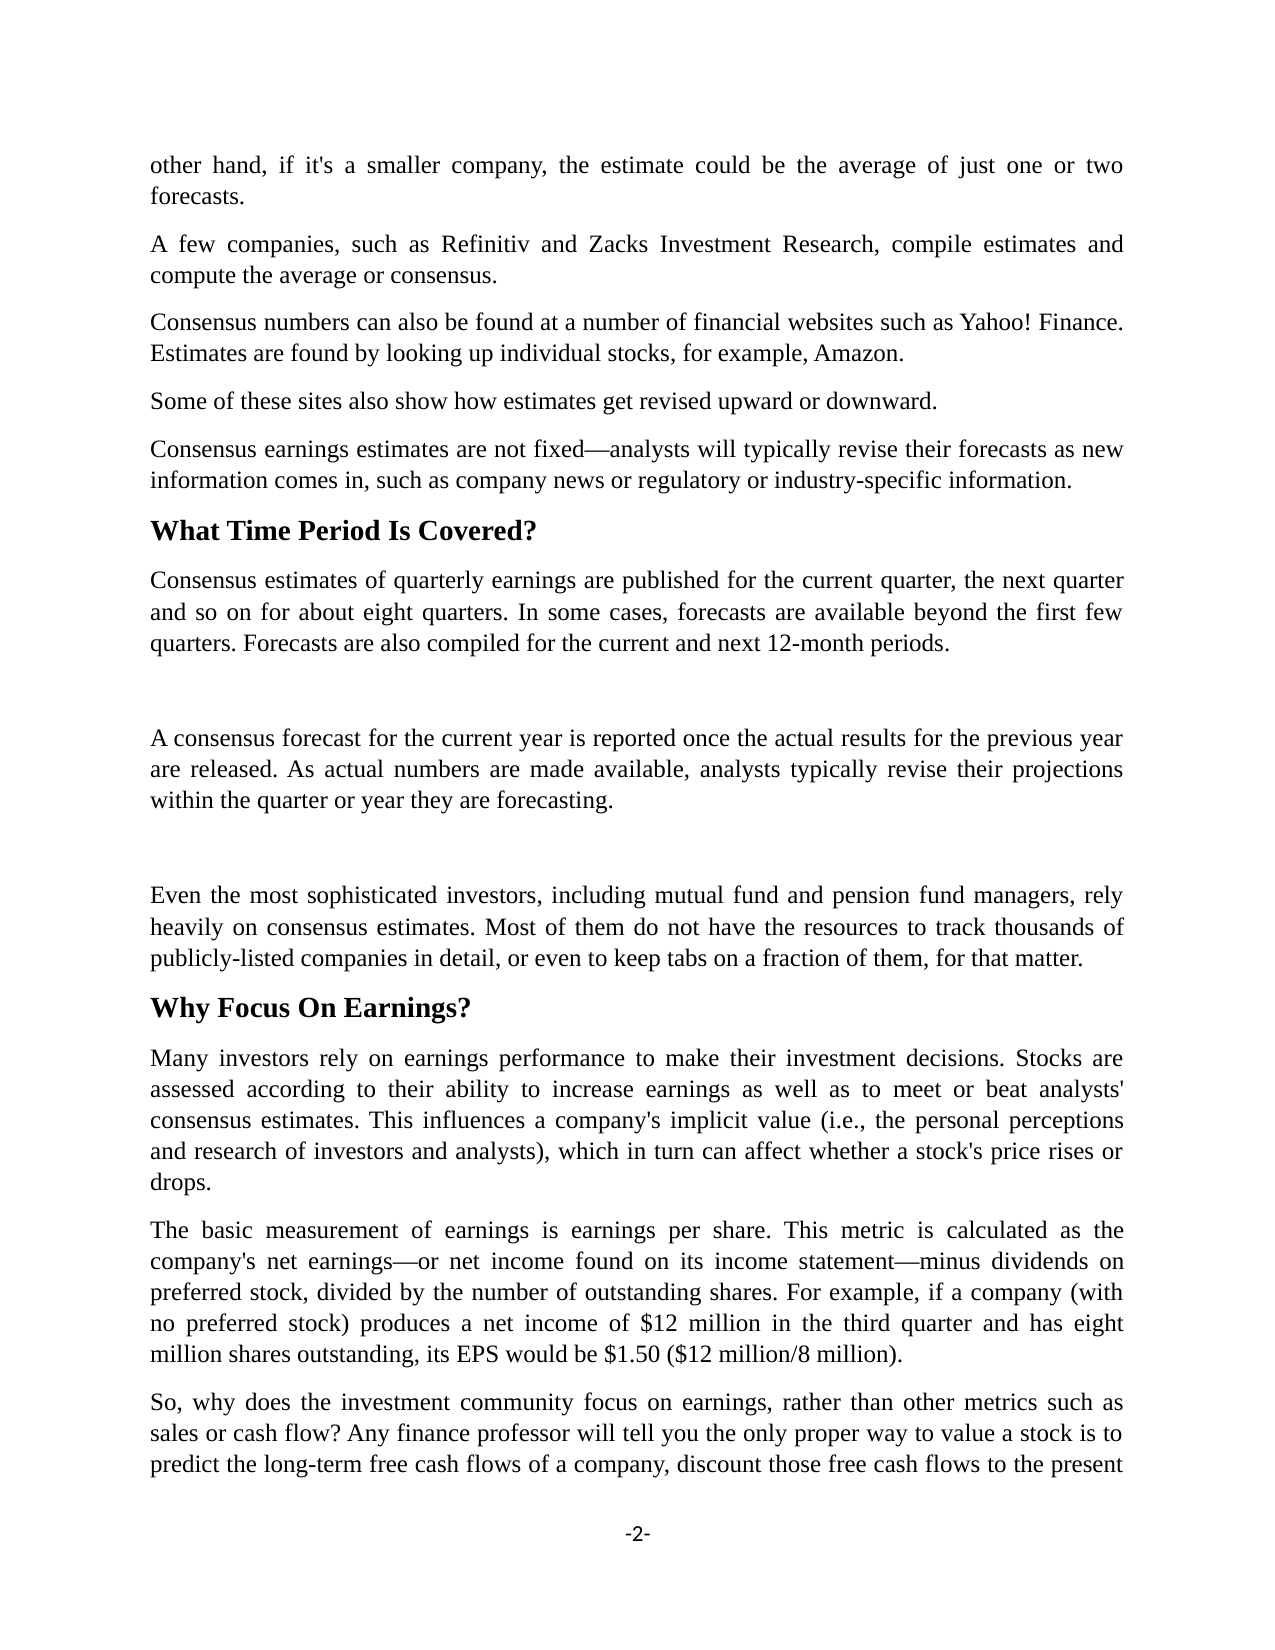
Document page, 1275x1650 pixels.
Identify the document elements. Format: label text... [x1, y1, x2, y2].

text Many investors rely on earnings performance to make their investment decisions. Stocks are assessed according to their ability to increase earnings as well as to meet or beat analysts' consensus estimates. This influences a company's implicit value (i.e., the personal perceptions and research of investors and analysts), which in turn can affect whether a stock's price rises or drops. [150, 1043, 1125, 1196]
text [150, 1387, 1125, 1478]
text Consensus numbers can also be found at a number of financial websites such as Yahoo! Finance. Estimates are found by looking up individual stocks, for example, Amazon. [150, 307, 1125, 367]
text The basic measurement of earnings is earnings per share. This metric is calculated as the company's net earnings—or net income found on its income statement—minus dividends on preferred stock, divided by the number of outstanding shares. For example, if a company (with no preferred stock) produces a net income of $12 million in the third quarter and has eight million shares outstanding, its EPS would be $1.50 ($12 million/8 million). [150, 1215, 1125, 1368]
text Why Focus On Earnings? [150, 990, 1125, 1024]
text Consensus estimates of quarterly earnings are published for the current quarter, the next quarter and so on for about eight quarters. In some cases, forecasts are available beyond the first few quarters. Forecasts are also compiled for the current and next 12-month periods. [150, 566, 1125, 656]
text A consensus forecast for the current year is reported once the actual results for the previous year are released. As actual numbers are made available, analysts typically revise their projections within the quarter or year they are forecasting. [150, 723, 1125, 814]
text What Time Period Is Covered? [150, 513, 1125, 546]
text A few companies, such as Refinitiv and Zacks Investment Research, compile estimates and compute the average or consensus. [150, 229, 1125, 288]
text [150, 150, 1125, 210]
text Even the most sophisticated investors, including mutual fund and pension fund managers, rely heavily on consensus estimates. Most of them do not have the resources to track thousands of publicly-listed companies in detail, or even to keep tabs on a fraction of them, for that matter. [150, 881, 1125, 971]
text Consensus earnings estimates are not fixed—analysts will typically revise their forecasts as new information comes in, such as company news or regulatory or industry-specific information. [150, 434, 1125, 494]
text Some of these sites also show how estimates get revised upward or downward. [150, 386, 1125, 415]
